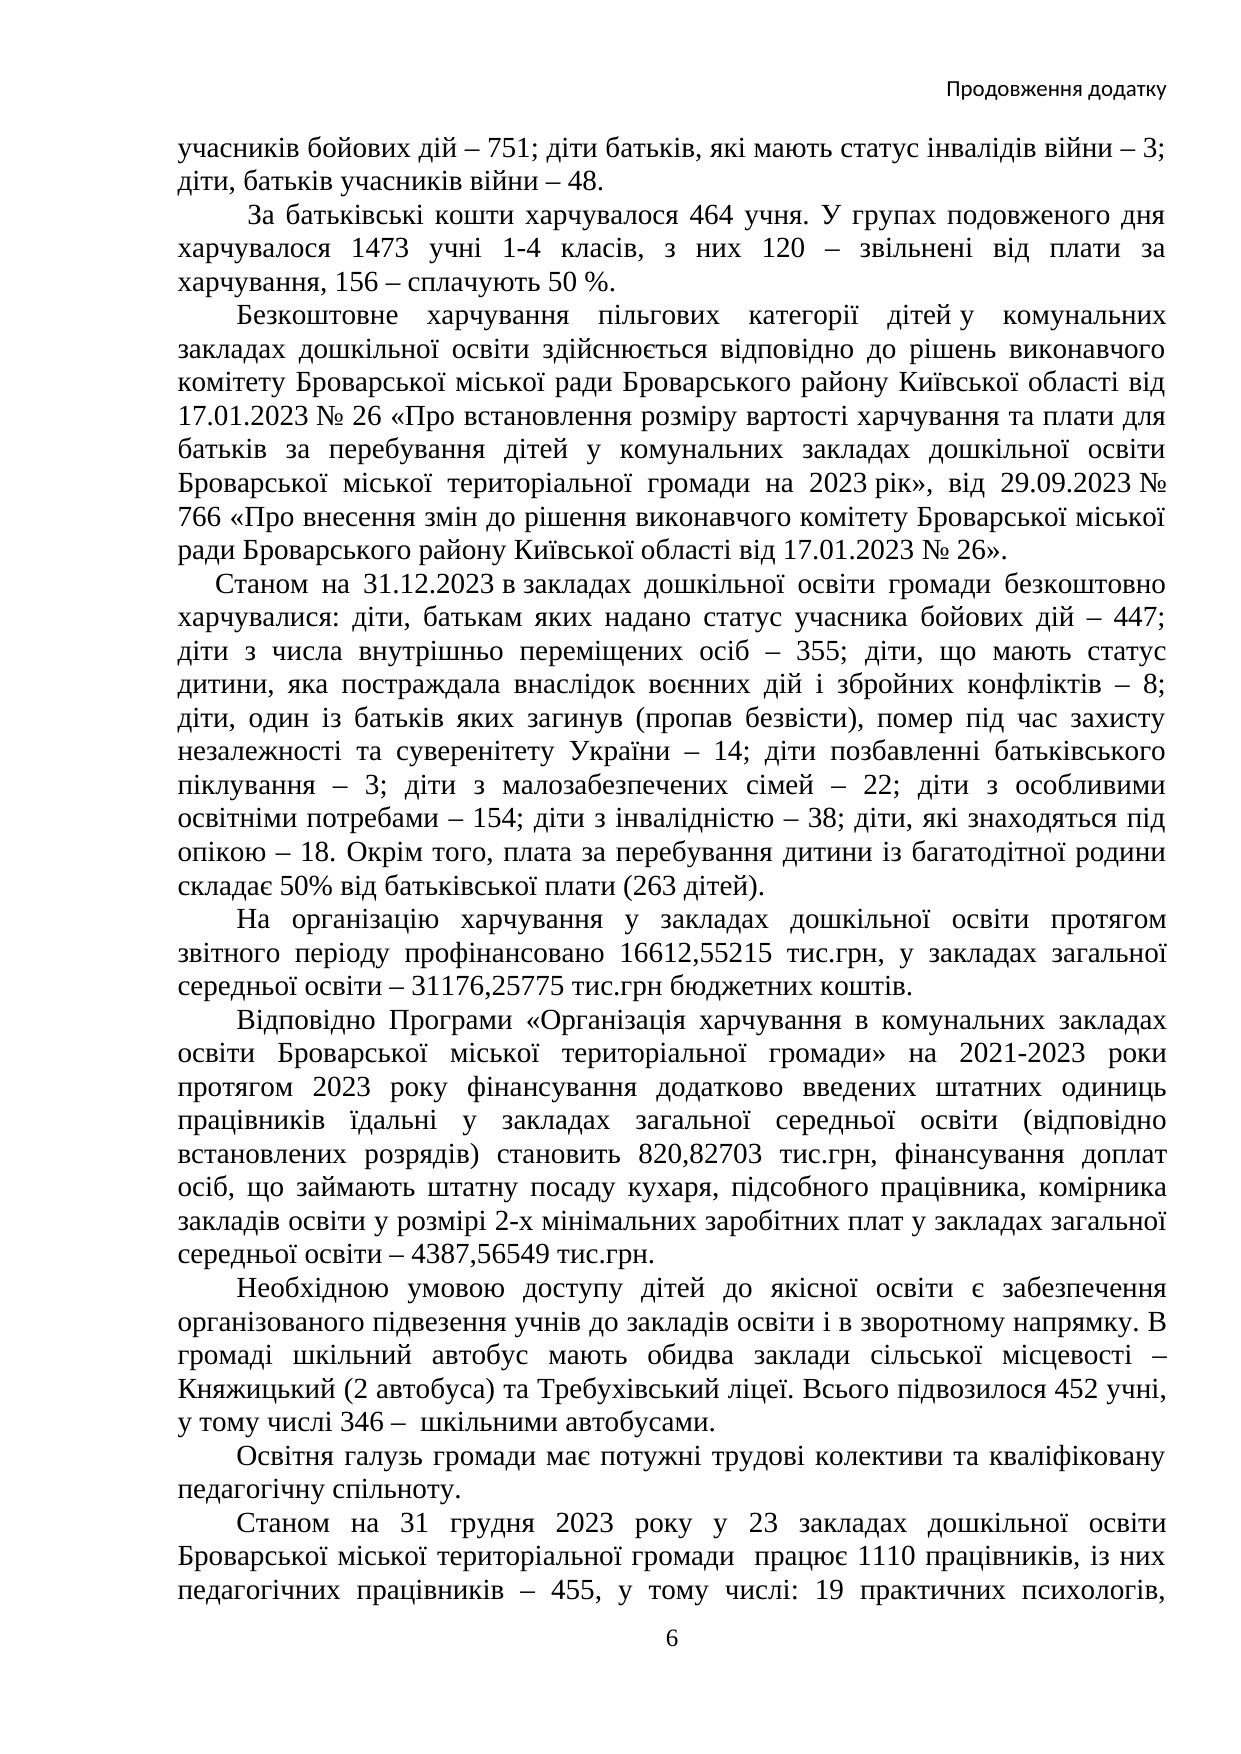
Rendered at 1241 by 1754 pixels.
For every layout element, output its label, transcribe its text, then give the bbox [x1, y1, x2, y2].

text Безкоштовне харчування пільгових категорії дітей у комунальних закладах дошкільної освіти здійснюється відповідно до рішень виконавчого комітету Броварської міської ради Броварського району Київської області від 17.01.2023 № 26 «Про встановлення розміру вартості харчування та плати для батьків за перебування дітей у комунальних закладах дошкільної освіти Броварської міської територіальної громади на 2023 рік», від 29.09.2023 № 766 «Про внесення змін до рішення виконавчого комітету Броварської міської ради Броварського району Київської області від 17.01.2023 № 26». [177, 297, 1167, 566]
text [177, 130, 1167, 197]
text За батьківські кошти харчувалося 464 учня. У групах подовженого дня харчувалося 1473 учні 1-4 класів, з них 120 – звільнені від плати за харчування, 156 – сплачують 50 %. [177, 197, 1167, 297]
text Станом на 31.12.2023 в закладах дошкільної освіти громади безкоштовно харчувалися: діти, батькам яких надано статус учасника бойових дій – 447; діти з числа внутрішньо переміщених осіб – 355; діти, що мають статус дитини, яка постраждала внаслідок воєнних дій і збройних конфліктів – 8; діти, один із батьків яких загинув (пропав безвісти), помер під час захисту незалежності та суверенітету України – 14; діти позбавленні батьківського піклування – 3; діти з малозабезпечених сімей – 22; діти з особливими освітніми потребами – 154; діти з інвалідністю – 38; діти, які знаходяться під опікою – 18. Окрім того, плата за перебування дитини із багатодітної родини складає 50% від батьківської плати (263 дітей). [177, 566, 1167, 901]
text Необхідною умовою доступу дітей до якісної освіти є забезпечення організованого підвезення учнів до закладів освіти і в зворотному напрямку. В громаді шкільний автобус мають обидва заклади сільської місцевості – Княжицький (2 автобуса) та Требухівський ліцеї. Всього підвозилося 452 учні, у тому числі 346 – шкільними автобусами. [177, 1270, 1168, 1438]
text Відповідно Програми «Організація харчування в комунальних закладах освіти Броварської міської територіальної громади» на 2021-2023 роки протягом 2023 року фінансування додатково введених штатних одиниць працівників їдальні у закладах загальної середньої освіти (відповідно встановлених розрядів) становить 820,82703 тис.грн, фінансування доплат осіб, що займають штатну посаду кухаря, підсобного працівника, комірника закладів освіти у розмірі 2-х мінімальних заробітних плат у закладах загальної середньої освіти – 4387,56549 тис.грн. [177, 1002, 1168, 1270]
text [177, 1505, 1167, 1606]
text На організацію харчування у закладах дошкільної освіти протягом звітного періоду профінансовано 16612,55215 тис.грн, у закладах загальної середньої освіти – 31176,25775 тис.грн бюджетних коштів. [177, 901, 1168, 1002]
text Освітня галузь громади має потужні трудові колективи та кваліфіковану педагогічну спільноту. [177, 1438, 1167, 1505]
